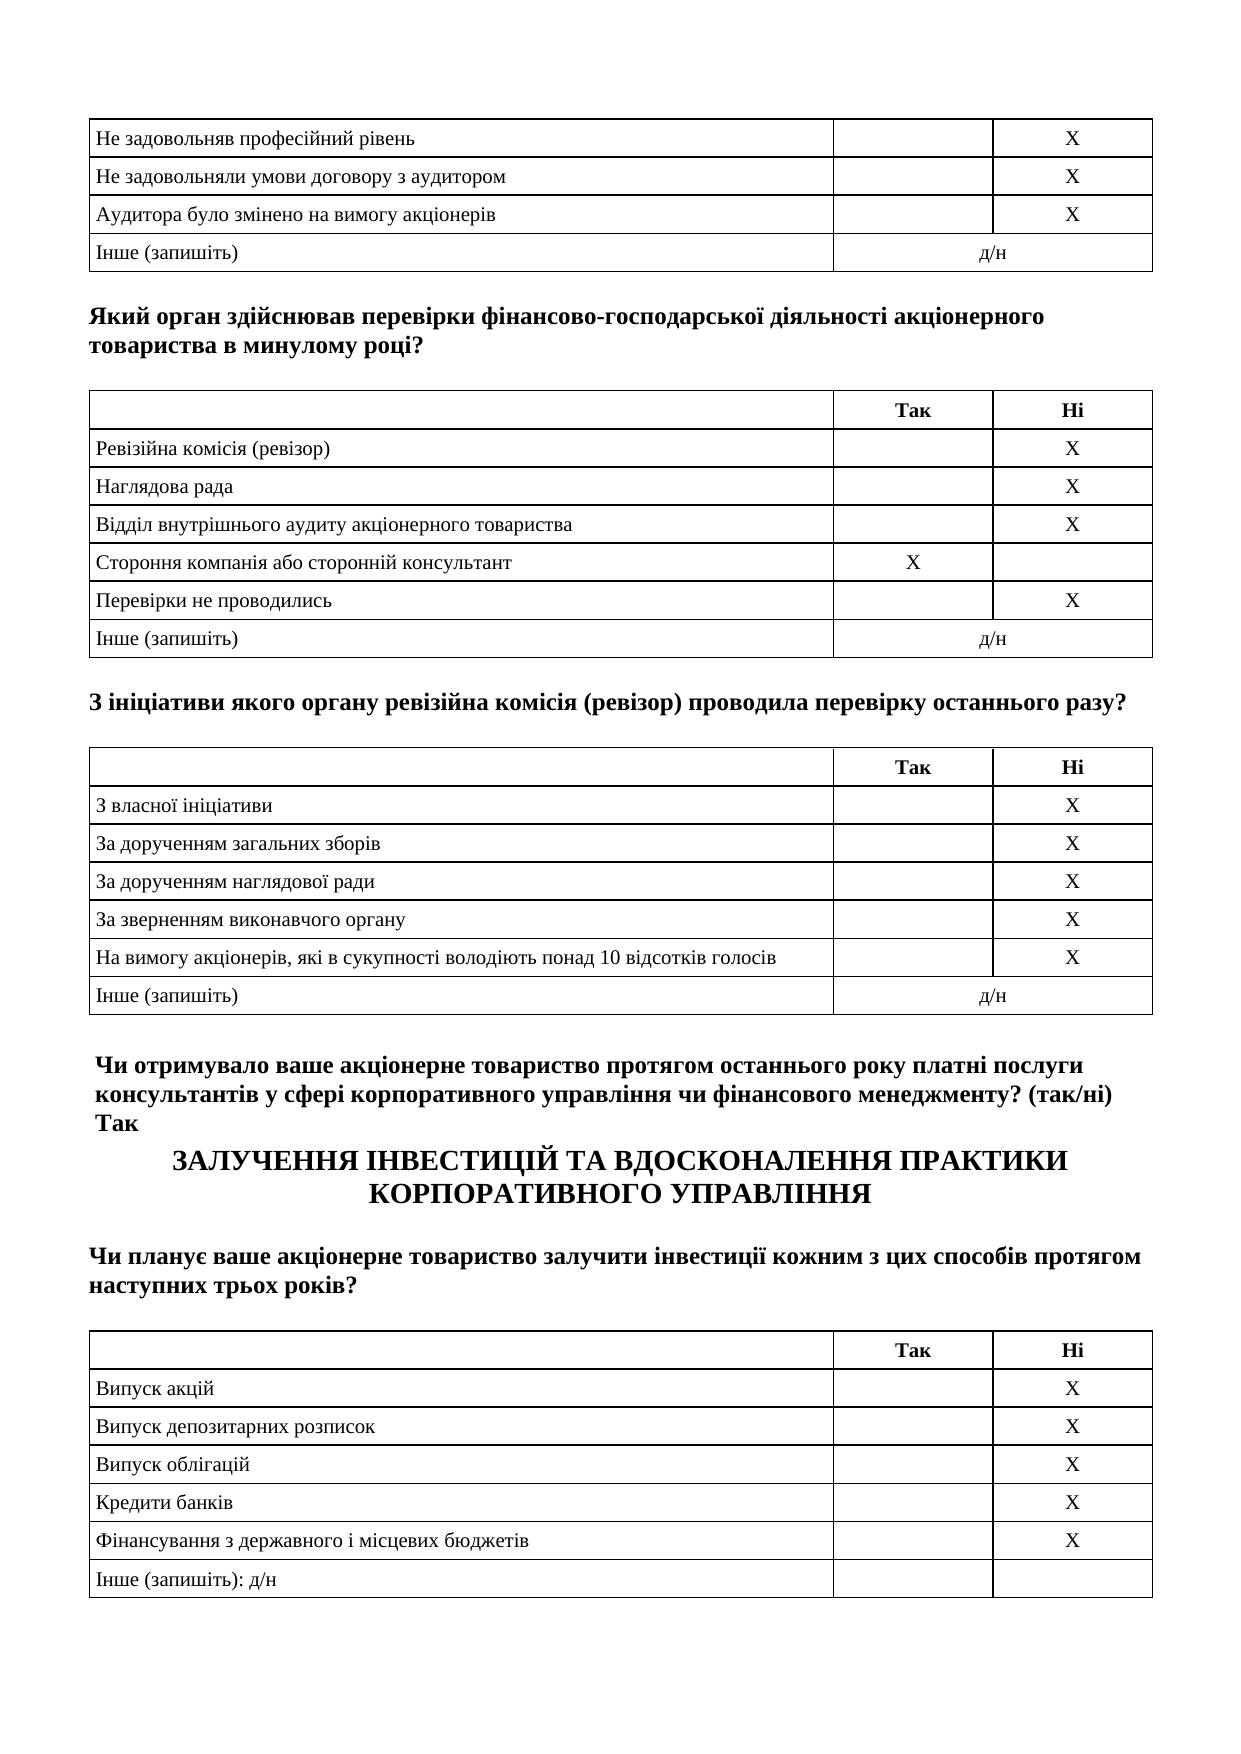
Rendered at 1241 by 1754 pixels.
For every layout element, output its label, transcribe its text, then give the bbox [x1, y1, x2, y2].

table_cell X [994, 1522, 1152, 1559]
table_cell Перевірки не проводились [90, 582, 833, 618]
table_cell X [994, 901, 1152, 937]
table_cell [834, 196, 992, 232]
table_cell [834, 430, 992, 466]
table_cell X [994, 468, 1152, 504]
table_cell [834, 787, 992, 823]
table_header Ні [994, 1332, 1152, 1368]
table_cell X [994, 1408, 1152, 1444]
table_cell [834, 863, 992, 899]
table_cell [834, 1484, 992, 1521]
table_header Так [834, 748, 993, 785]
table_cell [834, 158, 992, 194]
table_cell Не задовольняв професійний рівень [90, 120, 833, 156]
table_cell Інше (запишіть): д/н [90, 1560, 833, 1597]
table_cell [834, 1560, 992, 1597]
table_cell З власної ініціативи [90, 787, 833, 823]
table_cell X [994, 506, 1152, 542]
table_header [90, 1332, 833, 1368]
table_cell X [994, 582, 1152, 618]
table_cell [834, 120, 992, 156]
table_cell На вимогу акціонерів, які в сукупності володіють понад 10 відсотків голосів [90, 939, 833, 976]
table_header [90, 748, 833, 785]
table_cell X [994, 825, 1152, 861]
table_cell X [994, 863, 1152, 899]
table_cell [834, 1370, 992, 1406]
table_cell Відділ внутрішнього аудиту акціонерного товариства [90, 506, 833, 542]
table_cell Інше (запишіть) [90, 620, 833, 657]
table_cell Інше (запишіть) [90, 977, 833, 1014]
table_cell Випуск облігацій [90, 1446, 833, 1482]
table_header Так [834, 1332, 992, 1368]
table_cell X [994, 787, 1152, 823]
table_cell X [834, 544, 992, 580]
table_cell X [994, 120, 1152, 156]
table_cell Стороння компанія або сторонній консультант [90, 544, 833, 580]
table_cell Інше (запишіть) [90, 234, 833, 271]
table_cell Кредити банків [90, 1484, 833, 1521]
table_header Ні [994, 391, 1152, 428]
table_cell За дорученням наглядової ради [90, 863, 833, 899]
table_cell X [994, 1484, 1152, 1521]
table_cell [834, 939, 992, 976]
table_cell [834, 825, 992, 861]
table_cell д/н [834, 977, 1152, 1014]
table_cell Фінансування з державного і місцевих бюджетів [90, 1522, 833, 1559]
table_cell [834, 582, 992, 618]
table_cell X [994, 1370, 1152, 1406]
subtitle ЗАЛУЧЕННЯ ІНВЕСТИЦІЙ ТА ВДОСКОНАЛЕННЯ ПРАКТИКИ КОРПОРАТИВНОГО УПРАВЛІННЯ [89, 1143, 1152, 1210]
table_cell [994, 1560, 1152, 1597]
table_cell [834, 1522, 992, 1559]
subtitle Який орган здійснював перевірки фінансово-господарської діяльності акціонерного товариства в минулому році? [89, 301, 1152, 358]
table_cell [994, 544, 1152, 580]
table_cell [834, 506, 992, 542]
table_header Чи отримувало ваше акціонерне товариство протягом останнього року платні послуги консультантів у сфері корпоративного управління чи фінансового менеджменту? (так/ні) Так [89, 1044, 1152, 1143]
table_header [90, 391, 833, 428]
table_cell [834, 468, 992, 504]
table_cell д/н [834, 234, 1152, 271]
table_cell X [994, 1446, 1152, 1482]
table_cell Випуск депозитарних розписок [90, 1408, 833, 1444]
table_cell Випуск акцій [90, 1370, 833, 1406]
table_cell За зверненням виконавчого органу [90, 901, 833, 937]
table_header Ні [994, 748, 1152, 785]
table_cell Не задовольняли умови договору з аудитором [90, 158, 833, 194]
table_cell Ревізійна комісія (ревізор) [90, 430, 833, 466]
table_cell X [994, 430, 1152, 466]
subtitle З ініціативи якого органу ревізійна комісія (ревізор) проводила перевірку останнього разу? [89, 687, 1152, 716]
table_cell X [994, 196, 1152, 232]
table_cell Наглядова рада [90, 468, 833, 504]
table_cell За дорученням загальних зборів [90, 825, 833, 861]
table_cell [834, 901, 992, 937]
subtitle Чи планує ваше акціонерне товариство залучити інвестиції кожним з цих способів протягом наступних трьох років? [89, 1241, 1152, 1299]
table_cell Аудитора було змінено на вимогу акціонерів [90, 196, 833, 232]
table_cell [834, 1408, 992, 1444]
table_cell д/н [834, 620, 1152, 657]
table_cell X [994, 158, 1152, 194]
table_cell X [994, 939, 1152, 976]
table_header Так [834, 391, 992, 428]
table_cell [834, 1446, 992, 1482]
